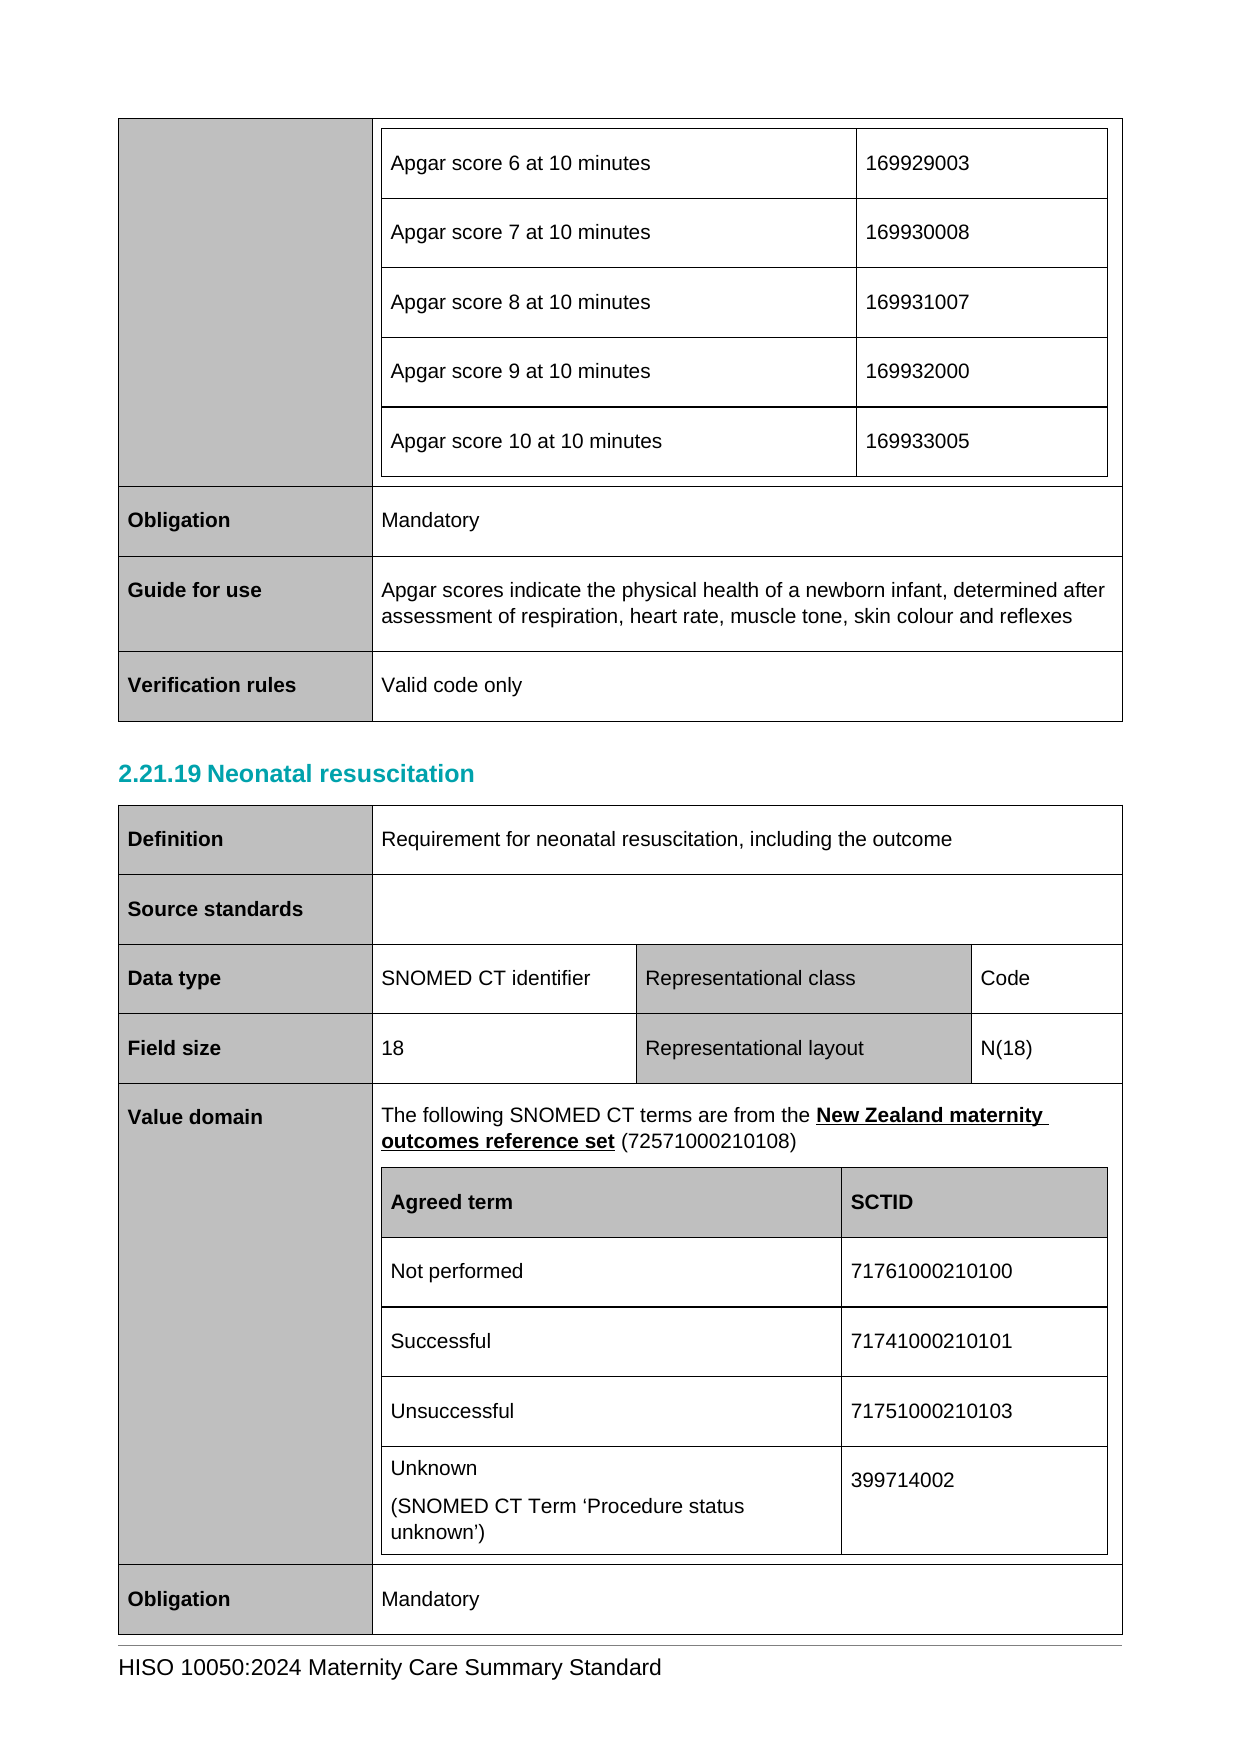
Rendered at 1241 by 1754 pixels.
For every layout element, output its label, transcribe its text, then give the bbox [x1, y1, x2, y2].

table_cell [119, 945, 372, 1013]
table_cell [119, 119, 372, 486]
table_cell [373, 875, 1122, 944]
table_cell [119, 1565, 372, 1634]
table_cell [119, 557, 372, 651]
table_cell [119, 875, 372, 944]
subtitle Neonatal resuscitation [118, 759, 1122, 788]
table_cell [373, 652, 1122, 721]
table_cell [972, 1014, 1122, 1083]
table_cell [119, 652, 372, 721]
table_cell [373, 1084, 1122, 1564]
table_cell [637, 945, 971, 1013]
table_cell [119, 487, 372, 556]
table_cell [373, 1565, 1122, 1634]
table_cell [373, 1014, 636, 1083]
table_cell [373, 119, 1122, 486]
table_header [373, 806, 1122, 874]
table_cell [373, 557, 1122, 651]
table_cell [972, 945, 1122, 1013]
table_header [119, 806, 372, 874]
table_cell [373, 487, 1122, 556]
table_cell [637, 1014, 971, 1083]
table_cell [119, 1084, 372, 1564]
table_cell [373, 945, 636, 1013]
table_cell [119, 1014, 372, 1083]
